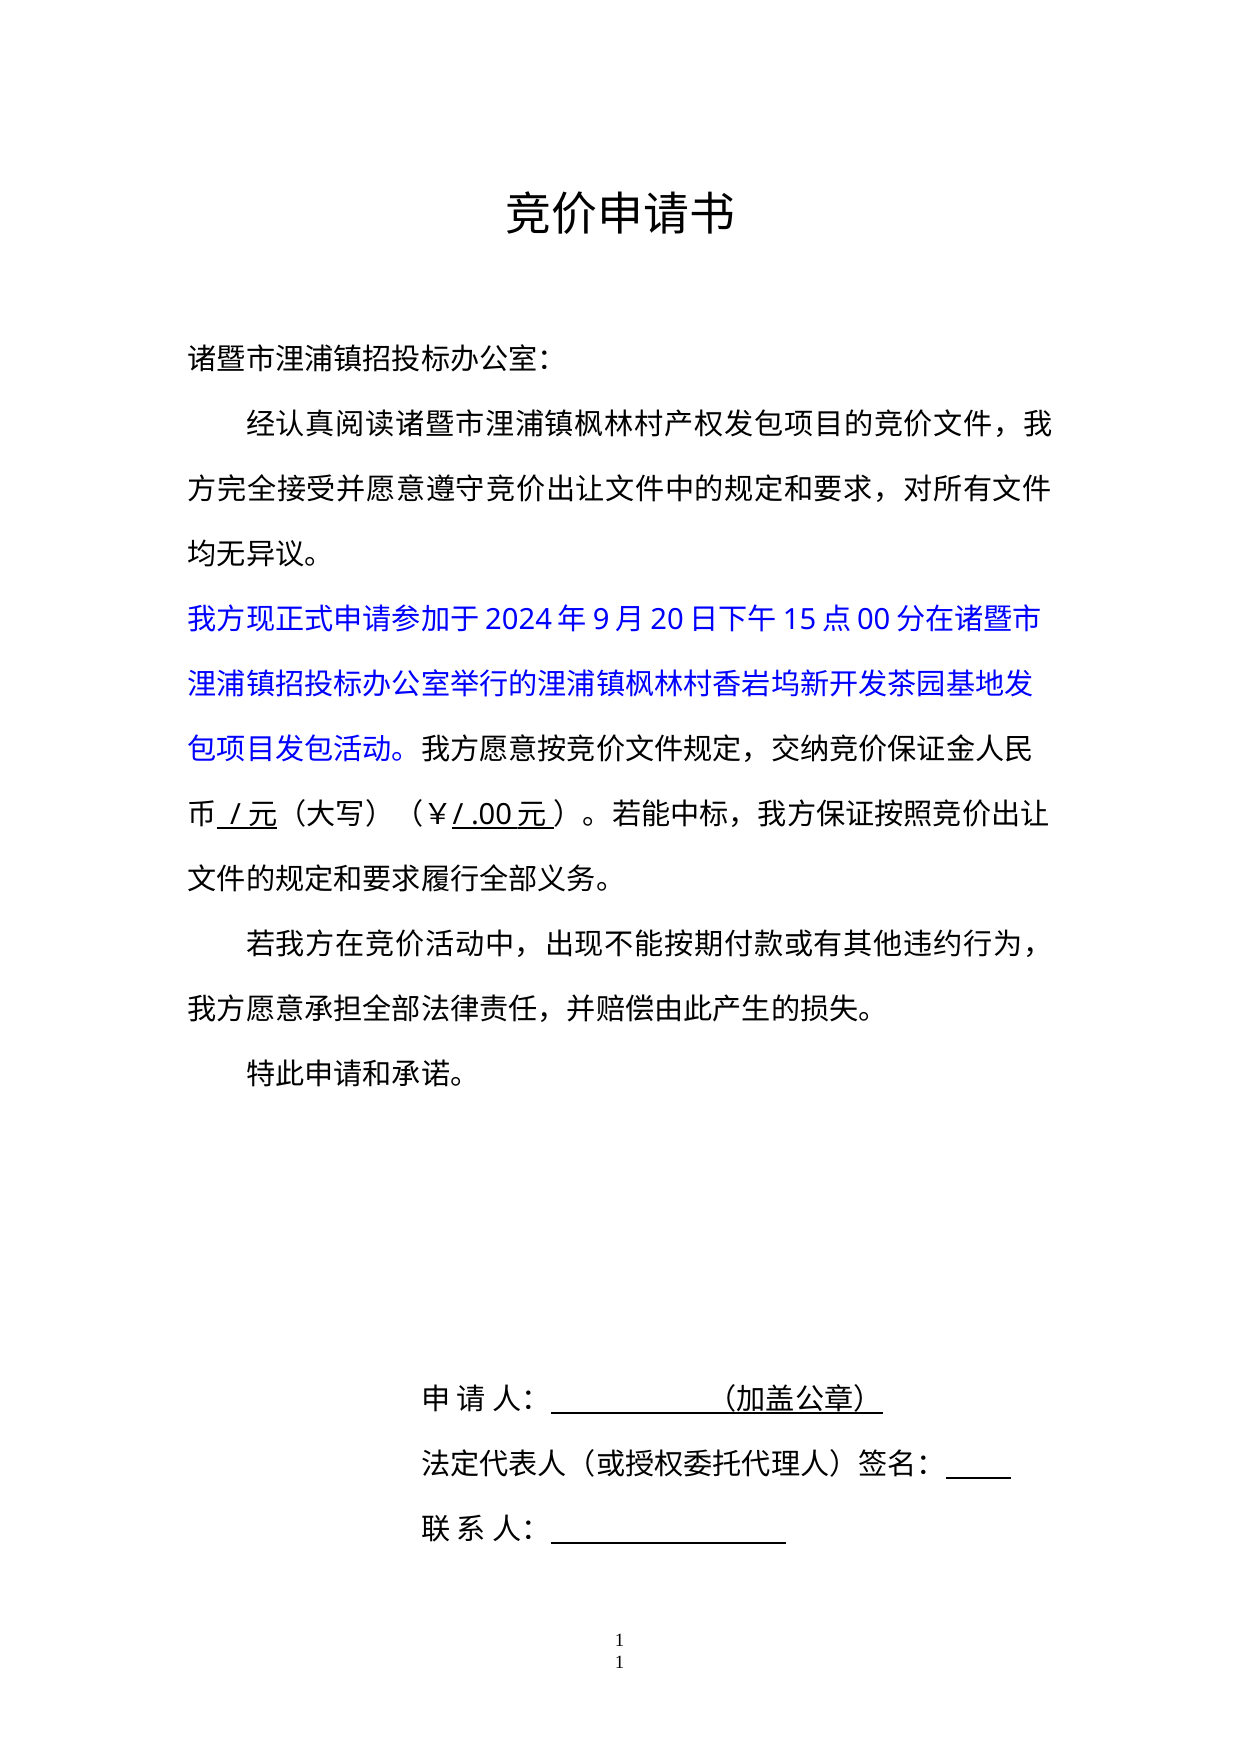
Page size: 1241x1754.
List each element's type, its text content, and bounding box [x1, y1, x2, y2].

text 竞价申请书 [187, 162, 1053, 259]
text 若我方在竞价活动中，出现不能按期付款或有其他违约行为，我方愿意承担全部法律责任，并赔偿由此产生的损失。 [187, 909, 1053, 1039]
text 诸暨市浬浦镇招投标办公室： [187, 324, 1053, 389]
text 申 请 人： （加盖公章） [187, 1364, 1053, 1429]
text 我方现正式申请参加于2024年9月20日下午15点00分在诸暨市浬浦镇招投标办公室举行的浬浦镇枫林村香岩坞新开发茶园基地发包项目发包活动。我方愿意按竞价文件规定，交纳竞价保证金人民币 / 元（大写）（￥/ .00元 ）。若能中标，我方保证按照竞价出让文件的规定和要求履行全部义务。 [187, 584, 1053, 909]
text 法定代表人（或授权委托代理人）签名： [187, 1429, 1053, 1494]
text 特此申请和承诺。 [187, 1039, 1053, 1104]
text 经认真阅读诸暨市浬浦镇枫林村产权发包项目的竞价文件，我方完全接受并愿意遵守竞价出让文件中的规定和要求，对所有文件均无异议。 [187, 389, 1053, 584]
text 联 系 人： [187, 1494, 1053, 1559]
